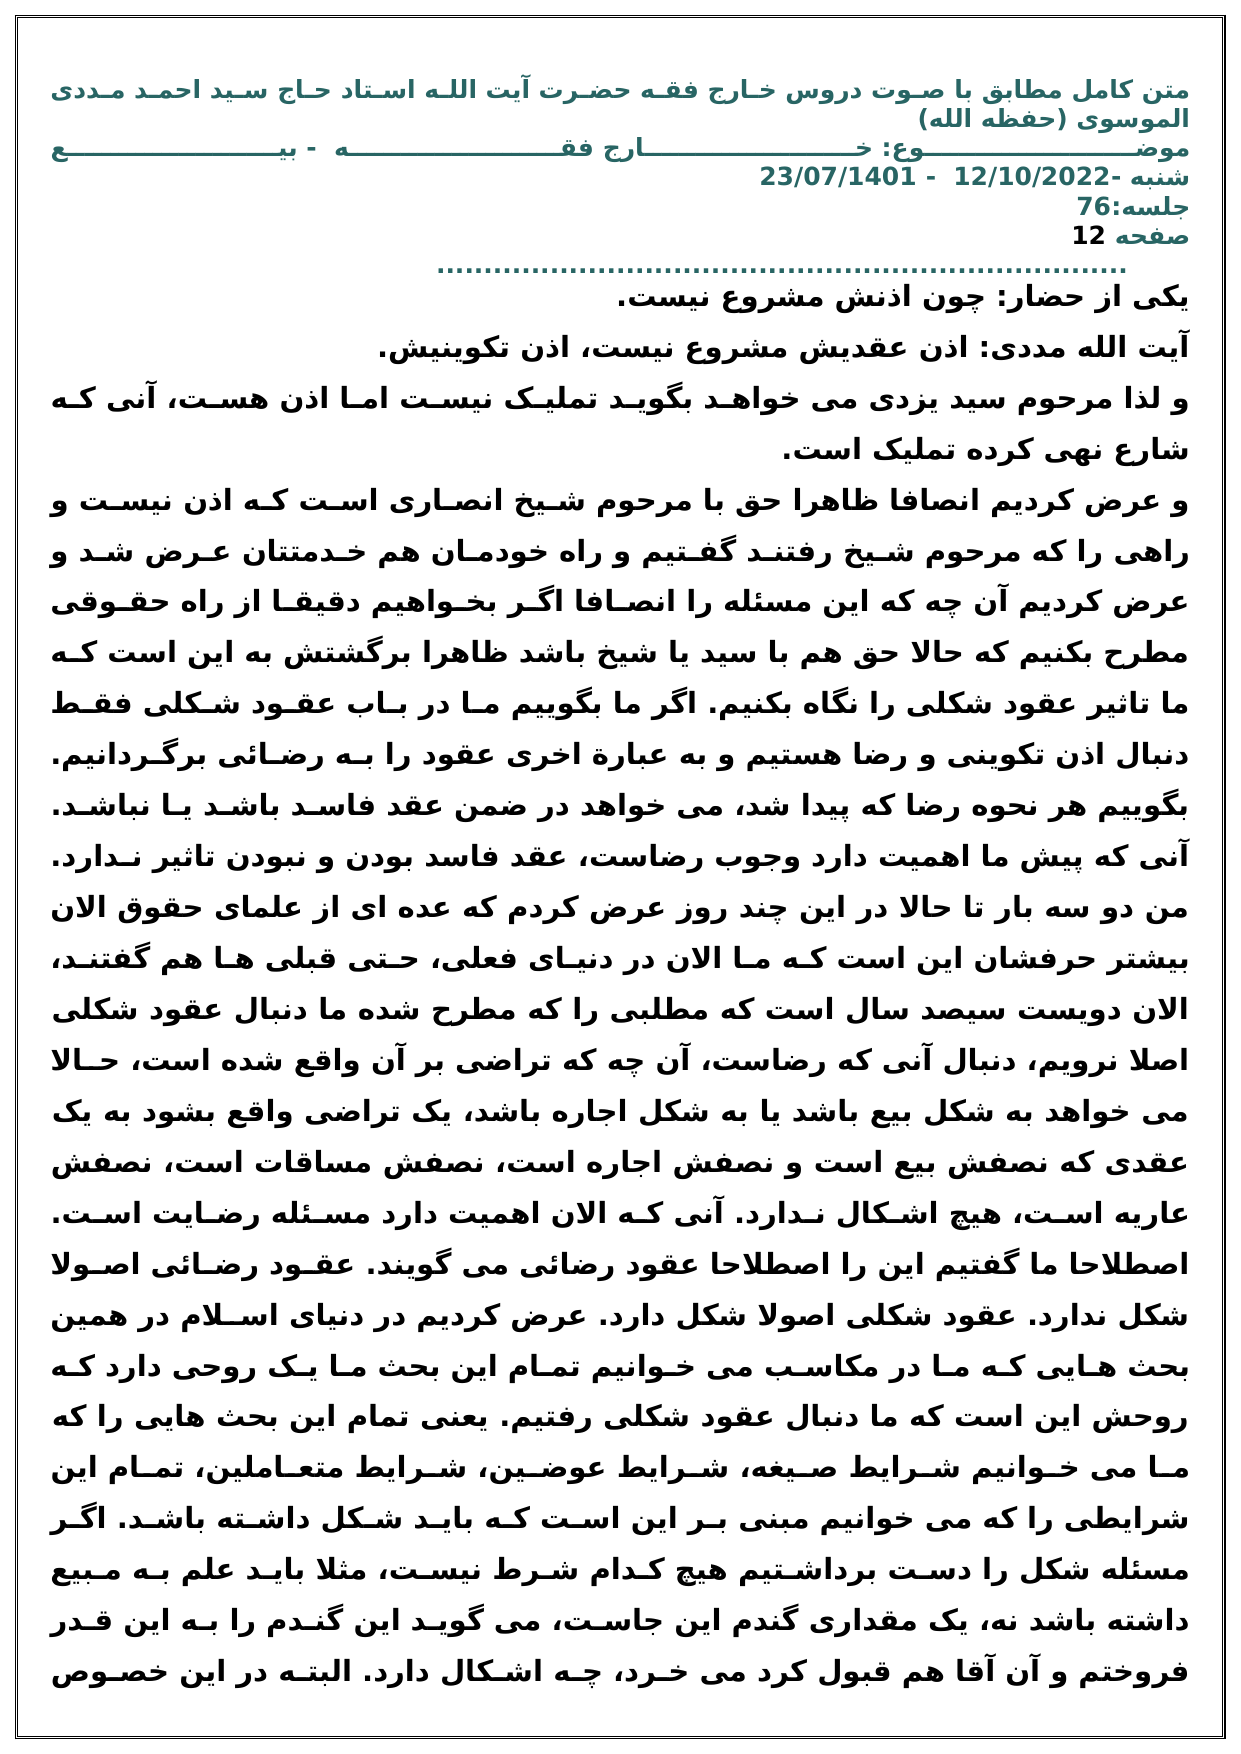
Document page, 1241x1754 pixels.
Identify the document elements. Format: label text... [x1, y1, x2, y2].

text یکی از حضار: چون اذنش مشروع نیست. [50, 279, 1190, 313]
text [50, 483, 1190, 1688]
text و لذا مرحوم سید یزدی می خواهد بگوید تملیک نیست اما اذن هست، آنی که شارع نهی کرده تملیک است. [50, 381, 1190, 466]
text آیت الله مددی: اذن عقدیش مشروع نیست، اذن تکوینیش. [50, 330, 1190, 364]
